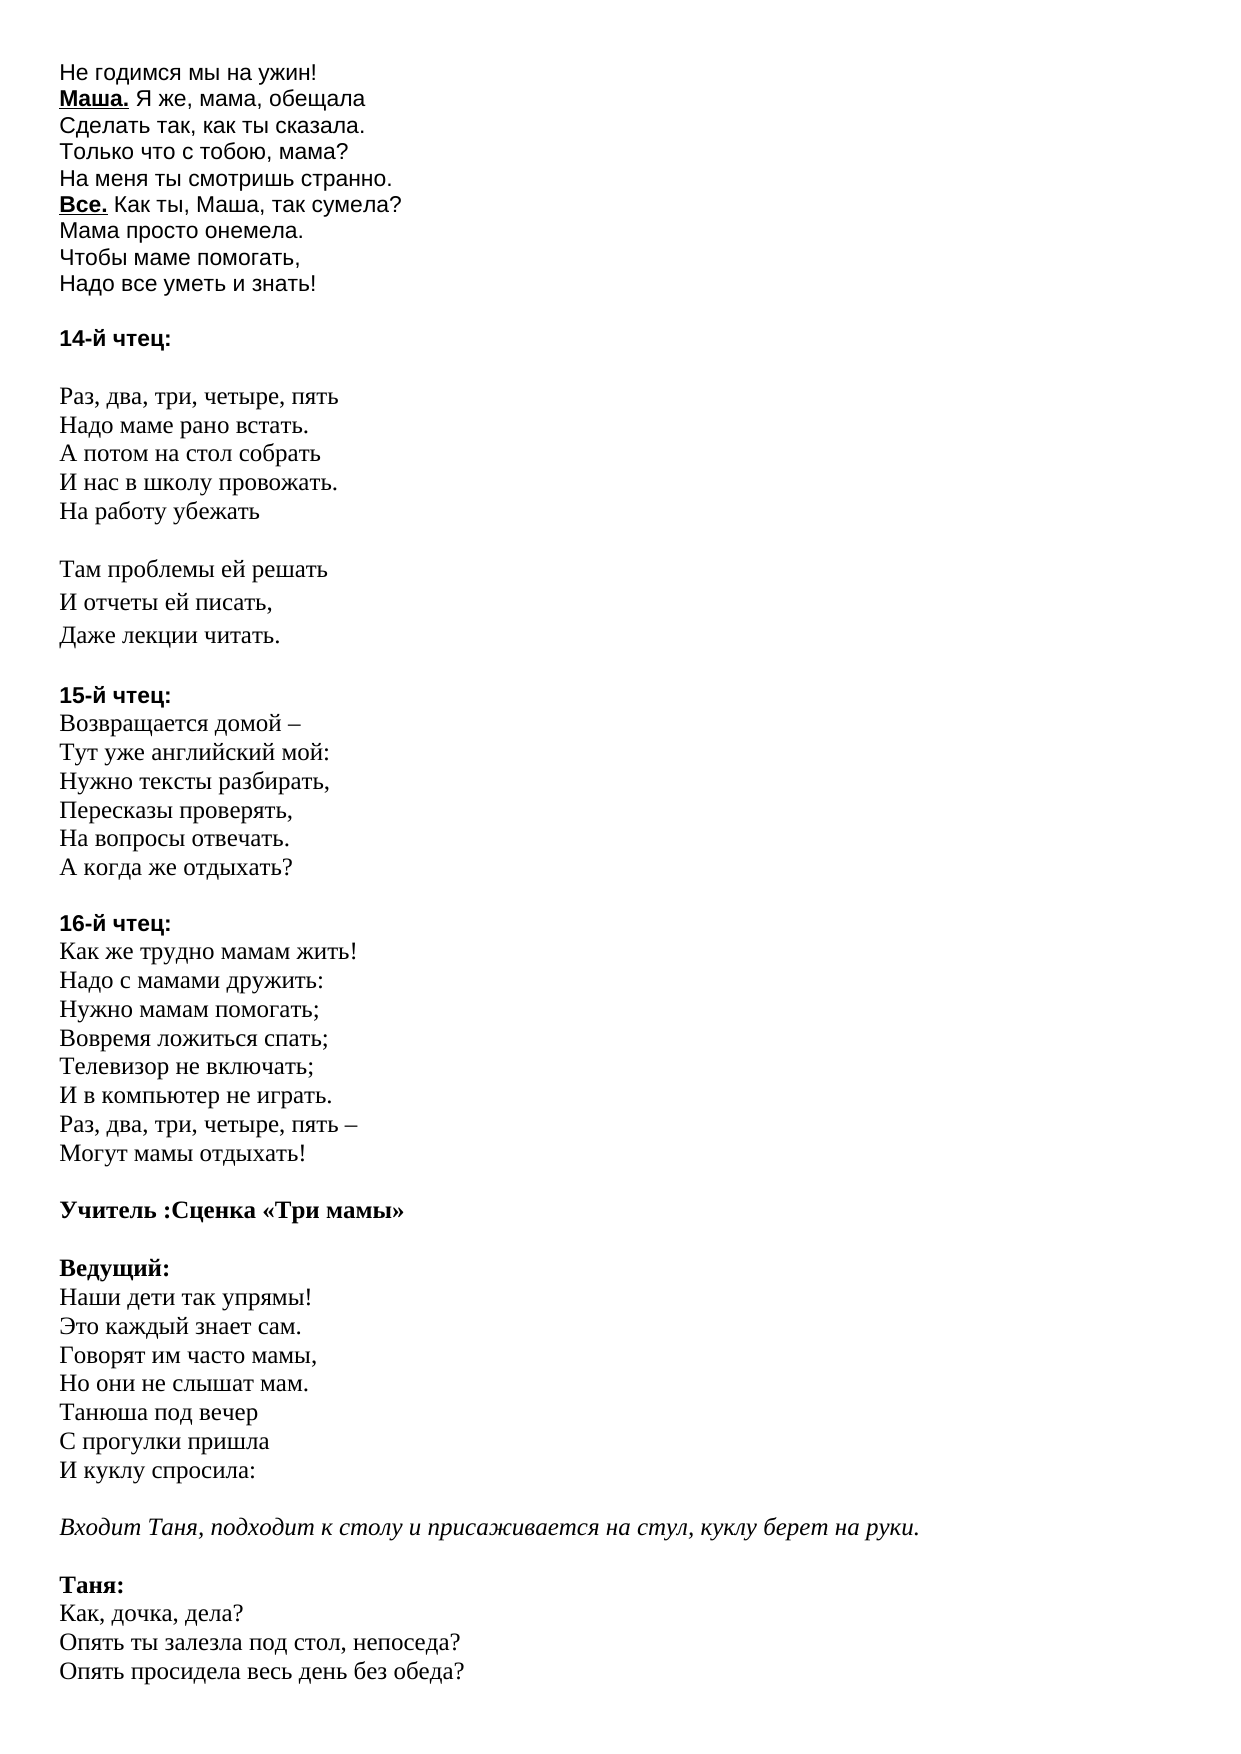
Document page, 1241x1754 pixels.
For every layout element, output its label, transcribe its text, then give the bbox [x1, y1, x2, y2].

text 14-й чтец: [59, 325, 1181, 352]
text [59, 1253, 1181, 1685]
text Там проблемы ей решать И отчеты ей писать, Даже лекции читать. [59, 554, 1181, 649]
text Учитель :Сценка «Три мамы» [59, 1196, 1181, 1224]
text 16-й чтец: Как же трудно мамам жить! Надо с мамами дружить: Нужно мамам помогать; Вовремя ложиться спать; Телевизор не включать; И в компьютер не играть. Раз, два, три, четыре, пять – Могут мамы отдыхать! [59, 910, 1181, 1166]
text Раз, два, три, четыре, пять Надо маме рано встать. А потом на стол собрать И нас в школу провожать. На работу убежать [59, 381, 1181, 525]
text 15-й чтец: Возвращается домой – Тут уже английский мой: Нужно тексты разбирать, Пересказы проверять, На вопросы отвечать. А когда же отдыхать? [59, 682, 1181, 881]
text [59, 59, 1181, 296]
